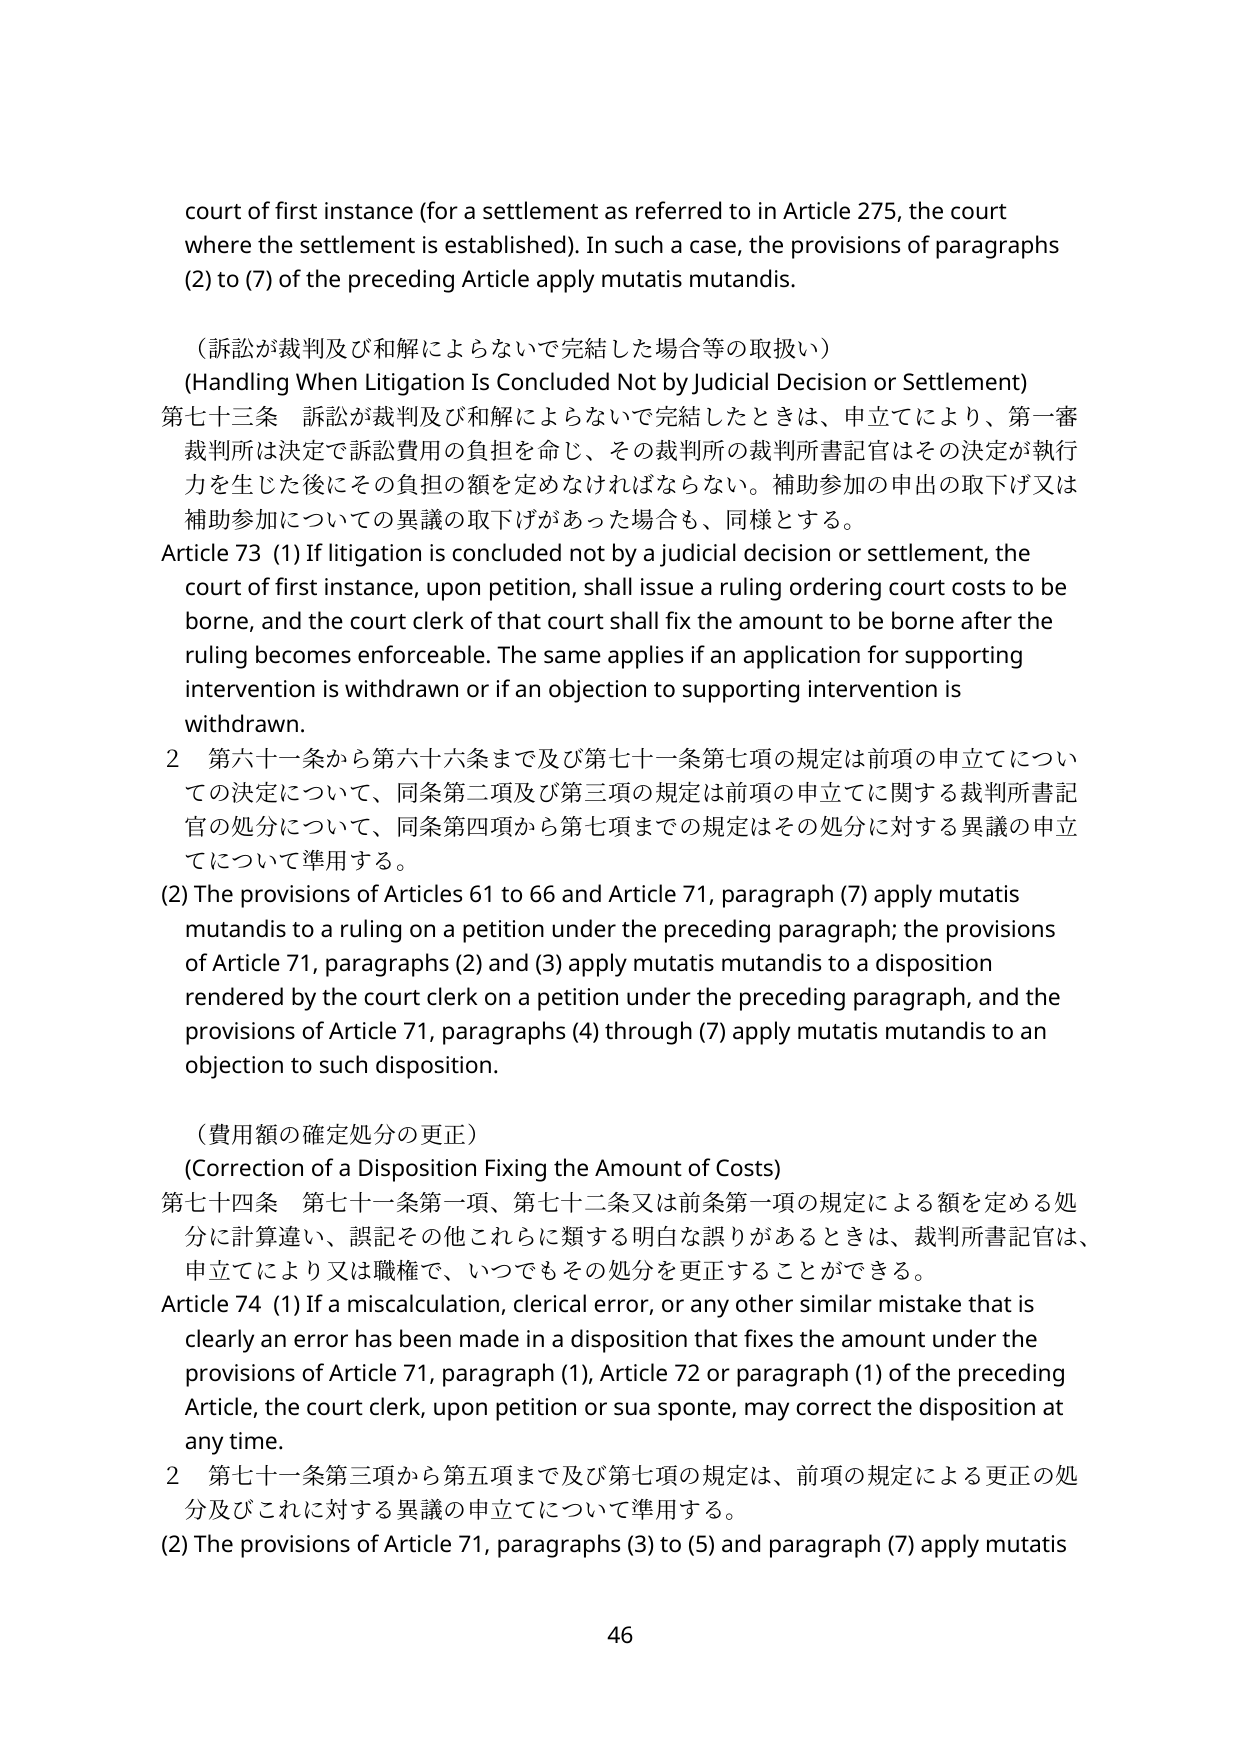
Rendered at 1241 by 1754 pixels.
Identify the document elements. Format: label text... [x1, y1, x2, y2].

text （訴訟が裁判及び和解によらないで完結した場合等の取扱い） [184, 330, 1079, 364]
text (2) The provisions of Articles 61 to 66 and Article 71, paragraph (7) apply mutatis mutandis to a ruling on a petition under the preceding paragraph; the provisions of Article 71, paragraphs (2) and (3) apply mutatis mutandis to a disposition rendered by the court clerk on a petition under the preceding paragraph, and the provisions of Article 71, paragraphs (4) through (7) apply mutatis mutandis to an objection to such disposition. [161, 877, 1079, 1082]
text （費用額の確定処分の更正） [184, 1116, 1079, 1150]
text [161, 1526, 1079, 1560]
text (Correction of a Disposition Fixing the Amount of Costs) [184, 1150, 1079, 1184]
text Article 73 (1) If litigation is concluded not by a judicial decision or settlement, the court of first instance, upon petition, shall issue a ruling ordering court costs to be borne, and the court clerk of that court shall fix the amount to be borne after the ruling becomes enforceable. The same applies if an application for supporting intervention is withdrawn or if an objection to supporting intervention is withdrawn. [161, 535, 1079, 740]
text 第七十四条 第七十一条第一項、第七十二条又は前条第一項の規定による額を定める処分に計算違い、誤記その他これらに類する明白な誤りがあるときは、裁判所書記官は、申立てにより又は職権で、いつでもその処分を更正することができる。 [161, 1184, 1079, 1287]
text Article 74 (1) If a miscalculation, clerical error, or any other similar mistake that is clearly an error has been made in a disposition that fixes the amount under the provisions of Article 71, paragraph (1), Article 72 or paragraph (1) of the preceding Article, the court clerk, upon petition or sua sponte, may correct the disposition at any time. [161, 1287, 1079, 1458]
text (Handling When Litigation Is Concluded Not by Judicial Decision or Settlement) [184, 364, 1079, 399]
text ２ 第六十一条から第六十六条まで及び第七十一条第七項の規定は前項の申立てについての決定について、同条第二項及び第三項の規定は前項の申立てに関する裁判所書記官の処分について、同条第四項から第七項までの規定はその処分に対する異議の申立てについて準用する。 [161, 740, 1079, 877]
text ２ 第七十一条第三項から第五項まで及び第七項の規定は、前項の規定による更正の処分及びこれに対する異議の申立てについて準用する。 [161, 1458, 1079, 1526]
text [161, 194, 1079, 296]
text 第七十三条 訴訟が裁判及び和解によらないで完結したときは、申立てにより、第一審裁判所は決定で訴訟費用の負担を命じ、その裁判所の裁判所書記官はその決定が執行力を生じた後にその負担の額を定めなければならない。補助参加の申出の取下げ又は補助参加についての異議の取下げがあった場合も、同様とする。 [161, 399, 1079, 535]
